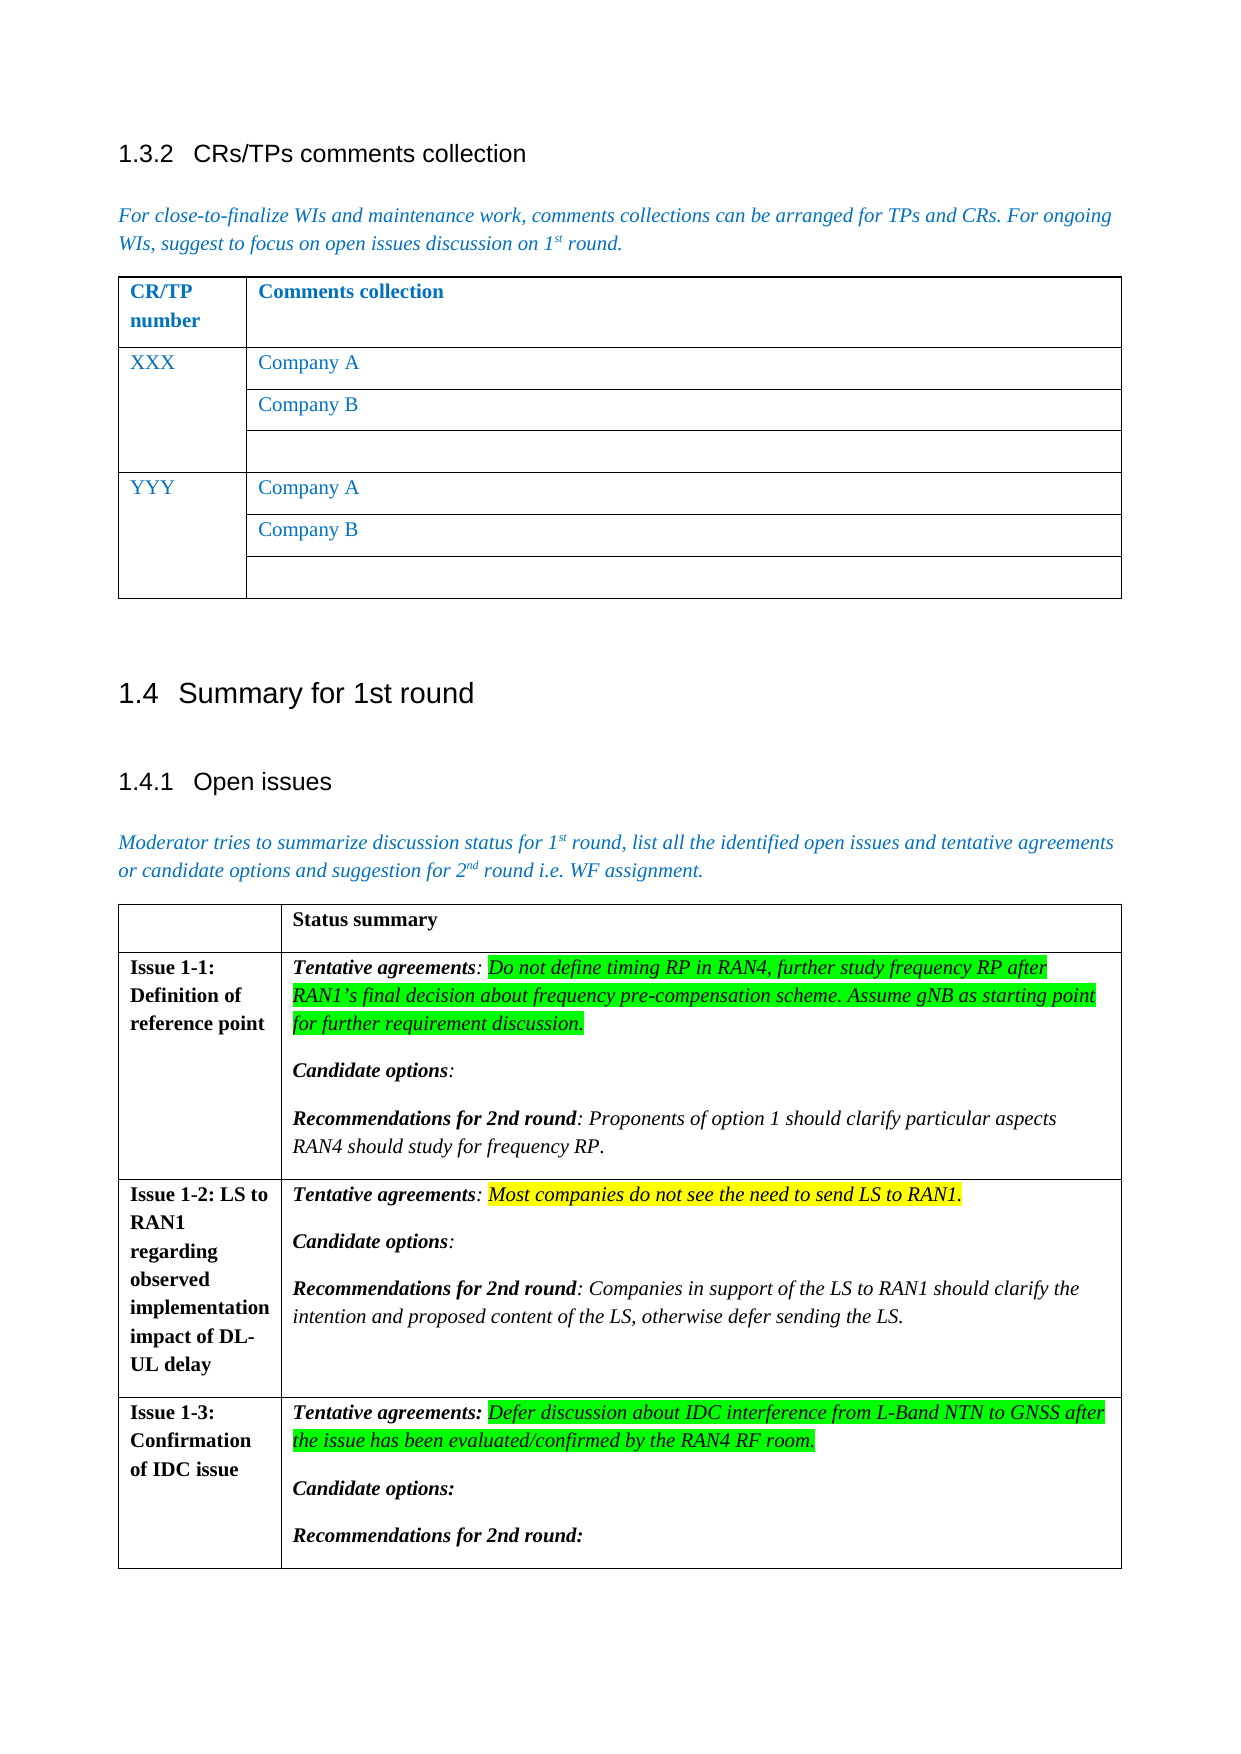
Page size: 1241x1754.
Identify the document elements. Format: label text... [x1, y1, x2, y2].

table_header [119, 905, 281, 952]
table_cell Company A [247, 348, 1121, 388]
table_cell Company A [247, 473, 1121, 514]
subtitle CRs/TPs comments collection [118, 126, 1122, 182]
table_header CR/TP number [119, 278, 246, 347]
table_cell Company B [247, 390, 1121, 430]
table_header Status summary [282, 905, 1121, 952]
text Moderator tries to summarize discussion status for 1st round, list all the identified open issues and tentative agreements or candidate options and suggestion for 2nd round i.e. WF assignment. [118, 828, 1122, 885]
table_cell Tentative agreements: Defer discussion about IDC interference from L-Band NTN to GNSS after the issue has been evaluated/confirmed by the RAN4 RF room. Candidate options: Recommendations for 2nd round: [282, 1398, 1121, 1568]
table_cell YYY [119, 473, 246, 598]
subtitle Open issues [118, 753, 1122, 809]
table_cell Tentative agreements: Most companies do not see the need to send LS to RAN1. Candidate options: Recommendations for 2nd round: Companies in support of the LS to RAN1 should clarify the intention and proposed content of the LS, otherwise defer sending the LS. [282, 1180, 1121, 1397]
table_cell Issue 1-3: Confirmation of IDC issue [119, 1398, 281, 1568]
table_cell [247, 557, 1121, 598]
table_cell Tentative agreements: Do not define timing RP in RAN4, further study frequency RP after RAN1’s final decision about frequency pre-compensation scheme. Assume gNB as starting point for further requirement discussion. Candidate options: Recommendations for 2nd round: Proponents of option 1 should clarify particular aspects RAN4 should study for frequency RP. [282, 953, 1121, 1179]
subtitle Summary for 1st round [118, 665, 1122, 721]
table_cell Issue 1-2: LS to RAN1 regarding observed implementation impact of DL-UL delay [119, 1180, 281, 1397]
table_header Comments collection [247, 278, 1121, 347]
text For close-to-finalize WIs and maintenance work, comments collections can be arranged for TPs and CRs. For ongoing WIs, suggest to focus on open issues discussion on 1st round. [118, 201, 1122, 258]
table_cell Company B [247, 515, 1121, 556]
table_cell Issue 1-1: Definition of reference point [119, 953, 281, 1179]
table_cell [247, 431, 1121, 472]
table_cell XXX [119, 348, 246, 472]
